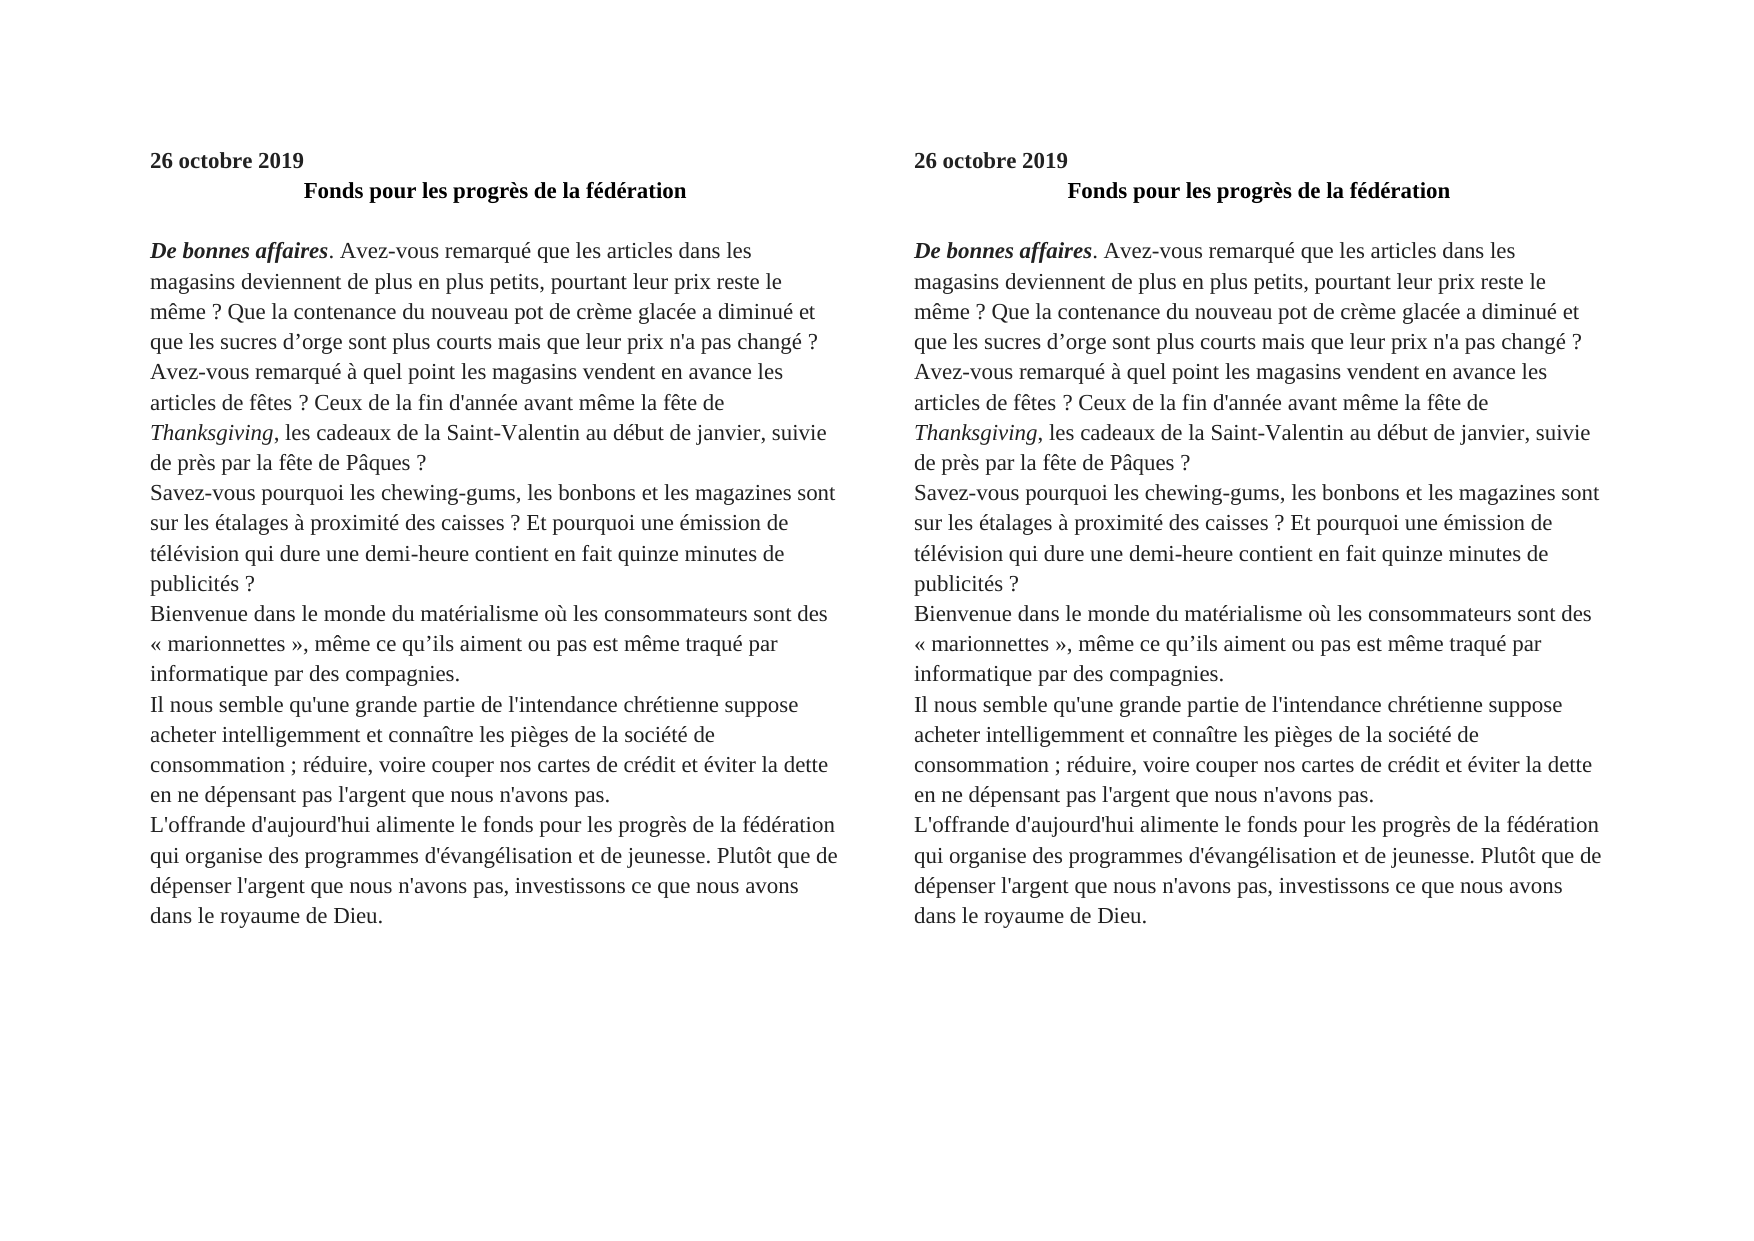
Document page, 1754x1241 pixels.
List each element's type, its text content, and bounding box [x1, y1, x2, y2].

text Fonds pour les progrès de la fédération [914, 177, 1604, 203]
text Bienvenue dans le monde du matérialisme où les consommateurs sont des « marionnettes », même ce qu’ils aiment ou pas est même traqué par informatique par des compagnies. [150, 600, 840, 687]
text Bienvenue dans le monde du matérialisme où les consommateurs sont des « marionnettes », même ce qu’ils aiment ou pas est même traqué par informatique par des compagnies. [914, 600, 1604, 687]
text Savez-vous pourquoi les chewing-gums, les bonbons et les magazines sont sur les étalages à proximité des caisses ? Et pourquoi une émission de télévision qui dure une demi-heure contient en fait quinze minutes de publicités ? [150, 479, 840, 596]
text Avez-vous remarqué à quel point les magasins vendent en avance les articles de fêtes ? Ceux de la fin d'année avant même la fête de Thanksgiving, les cadeaux de la Saint-Valentin au début de janvier, suivie de près par la fête de Pâques ? [150, 358, 840, 475]
text Fonds pour les progrès de la fédération [150, 177, 840, 203]
text De bonnes affaires. Avez-vous remarqué que les articles dans les magasins deviennent de plus en plus petits, pourtant leur prix reste le même ? Que la contenance du nouveau pot de crème glacée a diminué et que les sucres d’orge sont plus courts mais que leur prix n'a pas changé ? [914, 238, 1604, 354]
text 26 octobre 2019 [914, 147, 1604, 173]
text De bonnes affaires. Avez-vous remarqué que les articles dans les magasins deviennent de plus en plus petits, pourtant leur prix reste le même ? Que la contenance du nouveau pot de crème glacée a diminué et que les sucres d’orge sont plus courts mais que leur prix n'a pas changé ? [150, 238, 840, 354]
text L'offrande d'aujourd'hui alimente le fonds pour les progrès de la fédération qui organise des programmes d'évangélisation et de jeunesse. Plutôt que de dépenser l'argent que nous n'avons pas, investissons ce que nous avons dans le royaume de Dieu. [914, 812, 1604, 928]
text Savez-vous pourquoi les chewing-gums, les bonbons et les magazines sont sur les étalages à proximité des caisses ? Et pourquoi une émission de télévision qui dure une demi-heure contient en fait quinze minutes de publicités ? [914, 479, 1604, 596]
text Il nous semble qu'une grande partie de l'intendance chrétienne suppose acheter intelligemment et connaître les pièges de la société de consommation ; réduire, voire couper nos cartes de crédit et éviter la dette en ne dépensant pas l'argent que nous n'avons pas. [150, 691, 840, 808]
text Avez-vous remarqué à quel point les magasins vendent en avance les articles de fêtes ? Ceux de la fin d'année avant même la fête de Thanksgiving, les cadeaux de la Saint-Valentin au début de janvier, suivie de près par la fête de Pâques ? [914, 358, 1604, 475]
text 26 octobre 2019 [150, 147, 840, 173]
text Il nous semble qu'une grande partie de l'intendance chrétienne suppose acheter intelligemment et connaître les pièges de la société de consommation ; réduire, voire couper nos cartes de crédit et éviter la dette en ne dépensant pas l'argent que nous n'avons pas. [914, 691, 1604, 808]
text L'offrande d'aujourd'hui alimente le fonds pour les progrès de la fédération qui organise des programmes d'évangélisation et de jeunesse. Plutôt que de dépenser l'argent que nous n'avons pas, investissons ce que nous avons dans le royaume de Dieu. [150, 812, 840, 928]
